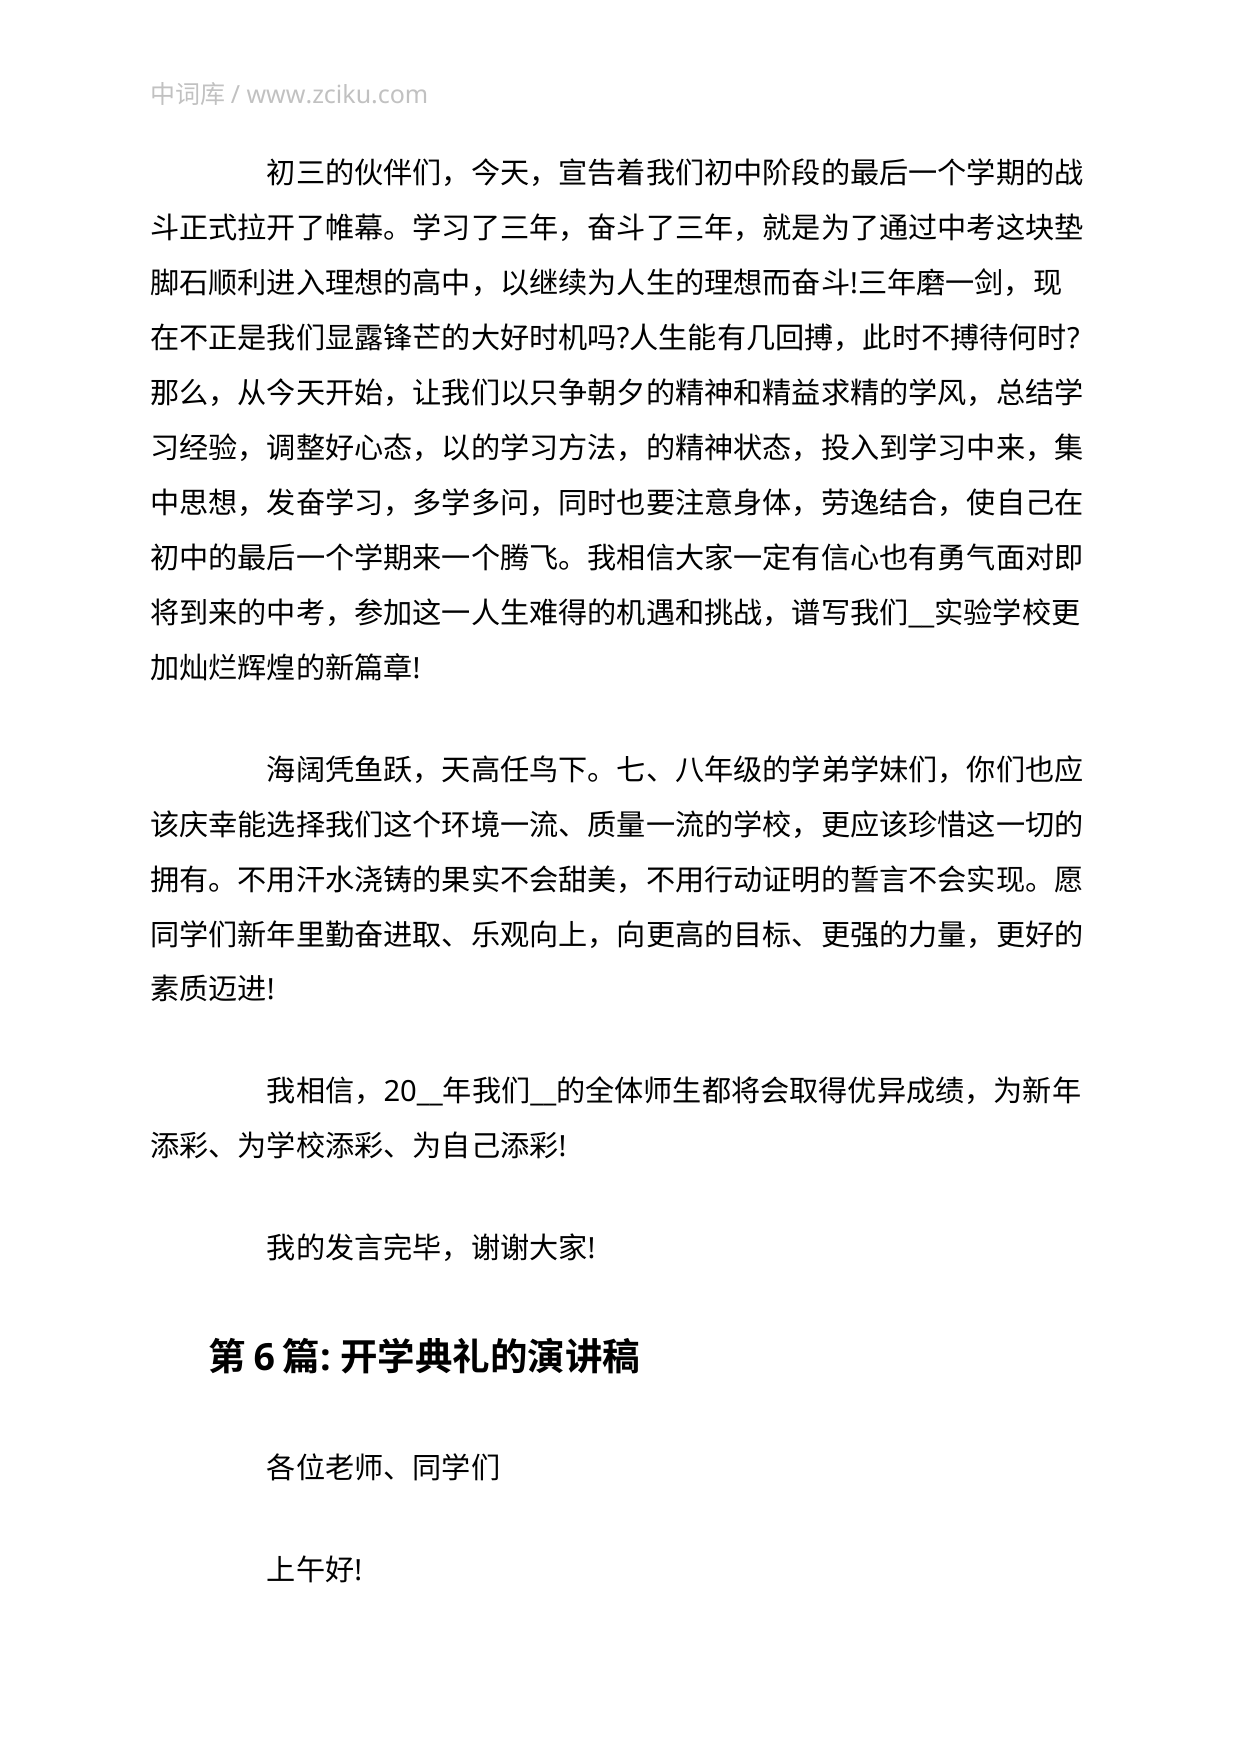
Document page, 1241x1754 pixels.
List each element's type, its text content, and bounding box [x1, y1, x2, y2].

text 我相信，20__年我们__的全体师生都将会取得优异成绩，为新年添彩、为学校添彩、为自己添彩! [150, 1068, 1090, 1165]
text 第6篇: 开学典礼的演讲稿 [150, 1327, 1090, 1381]
text 海阔凭鱼跃，天高任鸟下。七、八年级的学弟学妹们，你们也应该庆幸能选择我们这个环境一流、质量一流的学校，更应该珍惜这一切的拥有。不用汗水浇铸的果实不会甜美，不用行动证明的誓言不会实现。愿同学们新年里勤奋进取、乐观向上，向更高的目标、更强的力量，更好的素质迈进! [150, 746, 1090, 1008]
text 初三的伙伴们，今天，宣告着我们初中阶段的最后一个学期的战斗正式拉开了帷幕。学习了三年，奋斗了三年，就是为了通过中考这块垫脚石顺利进入理想的高中，以继续为人生的理想而奋斗!三年磨一剑，现在不正是我们显露锋芒的大好时机吗?人生能有几回搏，此时不搏待何时?那么，从今天开始，让我们以只争朝夕的精神和精益求精的学风，总结学习经验，调整好心态，以的学习方法，的精神状态，投入到学习中来，集中思想，发奋学习，多学多问，同时也要注意身体，劳逸结合，使自己在初中的最后一个学期来一个腾飞。我相信大家一定有信心也有勇气面对即将到来的中考，参加这一人生难得的机遇和挑战，谱写我们__实验学校更加灿烂辉煌的新篇章! [150, 150, 1090, 687]
text 各位老师、同学们 [150, 1444, 1090, 1487]
text 我的发言完毕，谢谢大家! [150, 1225, 1090, 1267]
text 上午好! [150, 1546, 1090, 1589]
